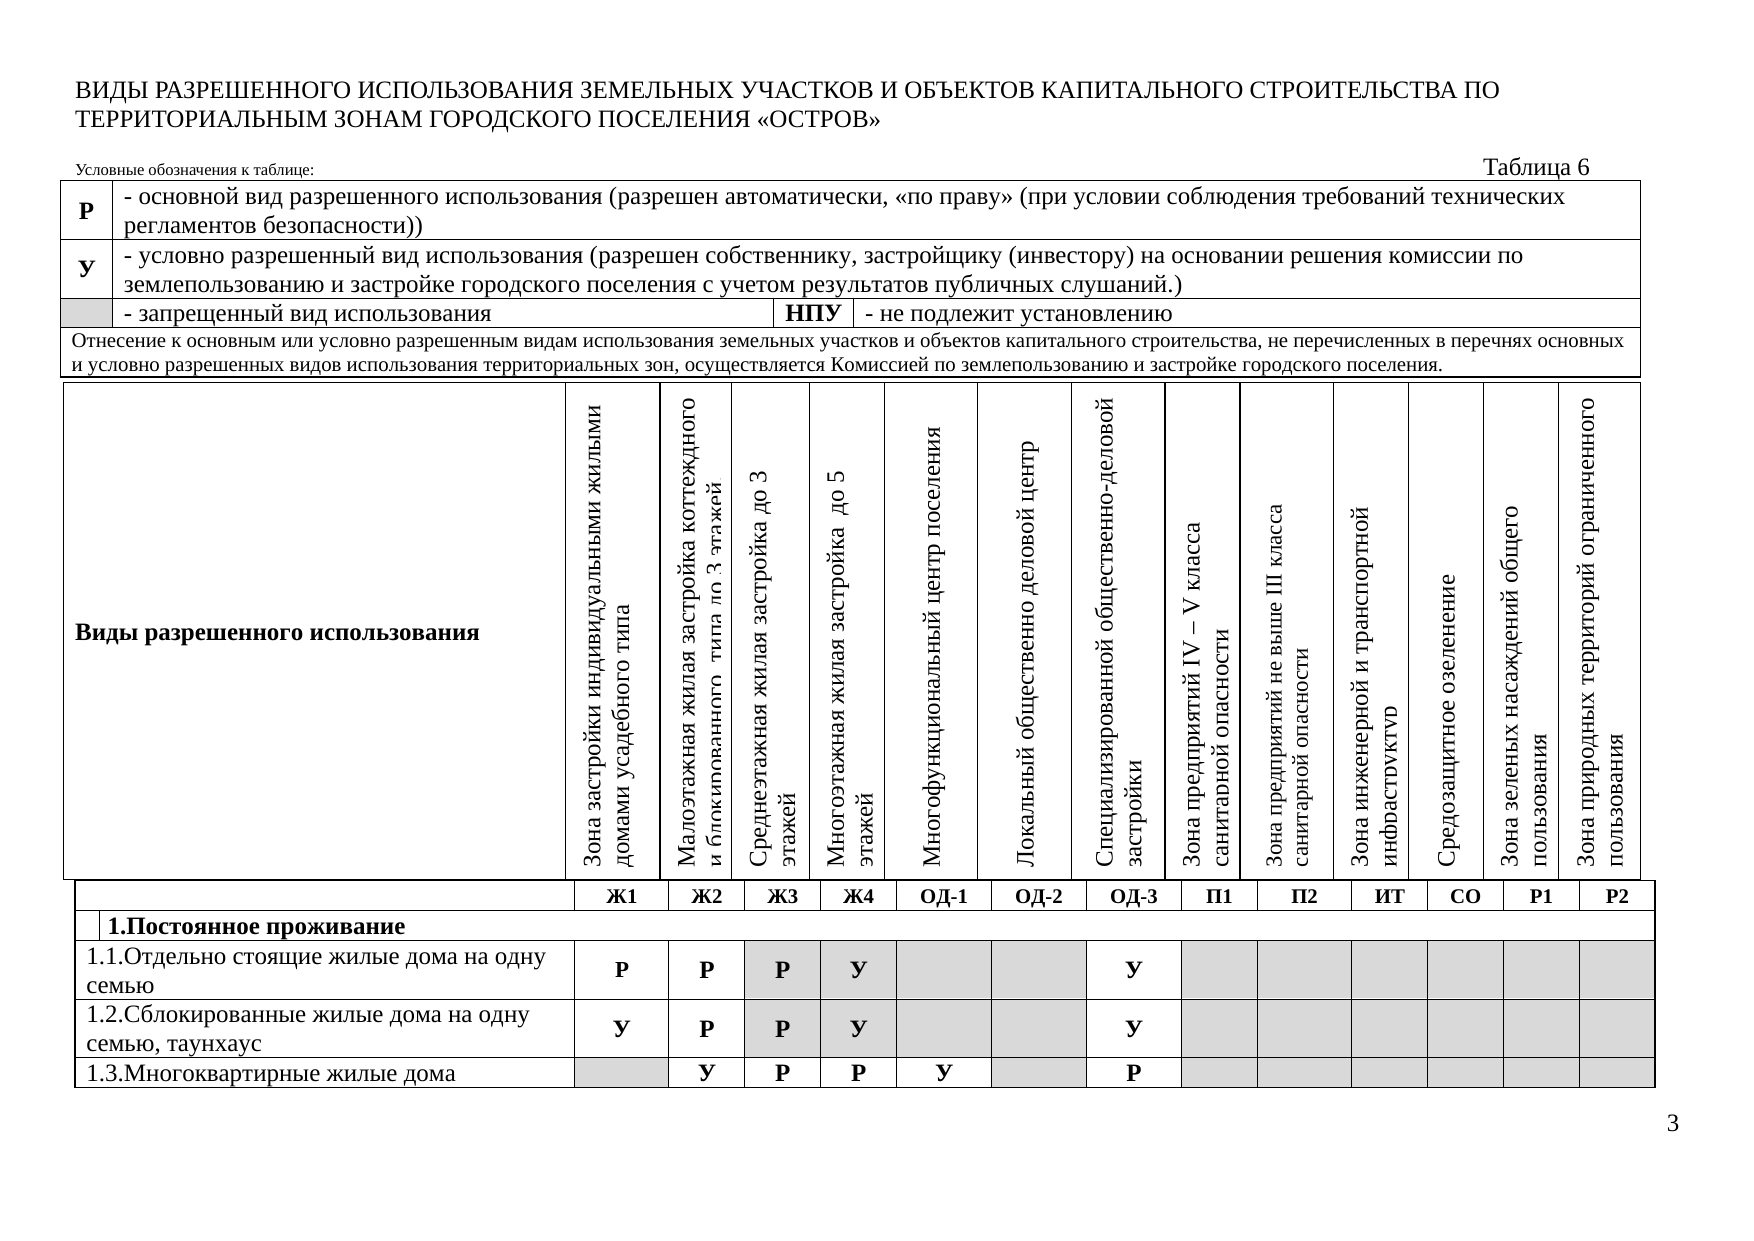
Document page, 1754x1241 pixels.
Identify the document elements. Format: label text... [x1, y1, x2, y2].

table_cell [992, 941, 1086, 998]
table_cell [1182, 941, 1257, 998]
table_header Малоэтажная жилая застройка коттеждного и блокированного типа до 3 этажей. [661, 383, 731, 879]
table_header Ж3 [745, 881, 820, 910]
table_cell Р [745, 941, 820, 998]
table_cell У [575, 1000, 668, 1057]
table_cell [1504, 941, 1579, 998]
table_cell 1.1.Отдельно стоящие жилые дома на одну семью [76, 941, 574, 998]
table_header ОД-2 [992, 881, 1086, 910]
table_cell У [821, 1000, 896, 1057]
table_cell [992, 1058, 1086, 1087]
table_header Многофункциональный центр поселения [885, 383, 977, 879]
table_cell У [61, 240, 112, 297]
table_header Р2 [1580, 881, 1654, 910]
table_cell [61, 299, 112, 327]
table_header Зона предприятий не выше III класса санитарной опасности [1241, 383, 1333, 879]
table_cell [1182, 1058, 1257, 1087]
table_cell [1258, 941, 1351, 998]
table_header - основной вид разрешенного использования (разрешен автоматически, «по праву» (при условии соблюдения требований технических регламентов безопасности)) [113, 181, 1640, 239]
table_cell [897, 1000, 991, 1057]
table_cell [897, 941, 991, 998]
table_cell Отнесение к основным или условно разрешенным видам использования земельных участков и объектов капитального строительства, не перечисленных в перечнях основных и условно разрешенных видов использования территориальных зон, осуществляется Комиссией по землепользованию и застройке городского поселения. [61, 328, 1640, 376]
table_header [76, 881, 574, 910]
table_cell НПУ [774, 299, 853, 327]
table_cell [1428, 1058, 1503, 1087]
table_cell [1504, 1058, 1579, 1087]
table_header Специализированной общественно-деловой застройки [1072, 383, 1164, 879]
text Виды разрешенного использования земельных участков и объектов капитального строительства по территориальным зонам городского поселения «Остров» [75, 75, 1679, 132]
table_cell [76, 911, 99, 940]
table_header П1 [1182, 881, 1257, 910]
table_cell 1.Постоянное проживание [100, 911, 1654, 940]
table_cell У [821, 941, 896, 998]
table_header Р1 [1504, 881, 1579, 910]
table_cell Р [669, 941, 744, 998]
table_header Зона природных территорий ограниченного пользования [1559, 383, 1640, 879]
table_header Виды разрешенного использования [64, 383, 565, 879]
table_header Ж1 [575, 881, 668, 910]
table_cell [1352, 1058, 1427, 1087]
table_cell [1258, 1058, 1351, 1087]
table_header Ж2 [669, 881, 744, 910]
table_cell [1182, 1000, 1257, 1057]
table_cell Р [745, 1000, 820, 1057]
table_cell 1.3.Многоквартирные жилые дома [76, 1058, 574, 1087]
table_cell [992, 1000, 1086, 1057]
table_cell Р [1087, 1058, 1181, 1087]
table_header ОД-3 [1087, 881, 1181, 910]
table_cell У [1087, 1000, 1181, 1057]
table_cell [1428, 1000, 1503, 1057]
table_header Среднеэтажная жилая застройка до 3 этажей [732, 383, 809, 879]
table_header Многоэтажная жилая застройка до 5 этажей [810, 383, 884, 879]
table_cell [1352, 941, 1427, 998]
table_cell 1.2.Сблокированные жилые дома на одну семью, таунхаус [76, 1000, 574, 1057]
table_cell [1352, 1000, 1427, 1057]
table_header ит [1352, 881, 1427, 910]
table_cell Р [575, 941, 668, 998]
table_header Зона зеленых насаждений общего пользования [1484, 383, 1558, 879]
table_cell [1428, 941, 1503, 998]
table_cell Р [821, 1058, 896, 1087]
table_header Средозащитное озеленение [1409, 383, 1483, 879]
table_cell У [669, 1058, 744, 1087]
table_header Зона предприятий IV – V класса санитарной опасности [1166, 383, 1239, 879]
text Условные обозначения к таблице: Таблица 6 [75, 152, 1679, 180]
table_cell [1580, 1000, 1654, 1057]
table_cell - условно разрешенный вид использования (разрешен собственнику, застройщику (инвестору) на основании решения комиссии по землепользованию и застройке городского поселения с учетом результатов публичных слушаний.) [113, 240, 1640, 297]
table_header Зона инженерной и транспортной инфраструктур [1334, 383, 1408, 879]
table_header Р [61, 181, 112, 239]
table_header Зона застройки индивидуальными жилыми домами усадебного типа [566, 383, 659, 879]
table_header со [1428, 881, 1503, 910]
table_header Локальный общественно деловой центр [978, 383, 1071, 879]
table_cell Р [669, 1000, 744, 1057]
table_cell [1580, 941, 1654, 998]
table_cell - запрещенный вид использования [113, 299, 773, 327]
table_cell [1580, 1058, 1654, 1087]
table_cell [1258, 1000, 1351, 1057]
table_cell - не подлежит установлению [854, 299, 1640, 327]
table_header ОД-1 [897, 881, 991, 910]
table_cell [575, 1058, 668, 1087]
table_header П2 [1258, 881, 1351, 910]
table_cell у [1087, 941, 1181, 998]
table_cell У [897, 1058, 991, 1087]
table_cell Р [745, 1058, 820, 1087]
table_header Ж4 [821, 881, 896, 910]
table_cell [1504, 1000, 1579, 1057]
